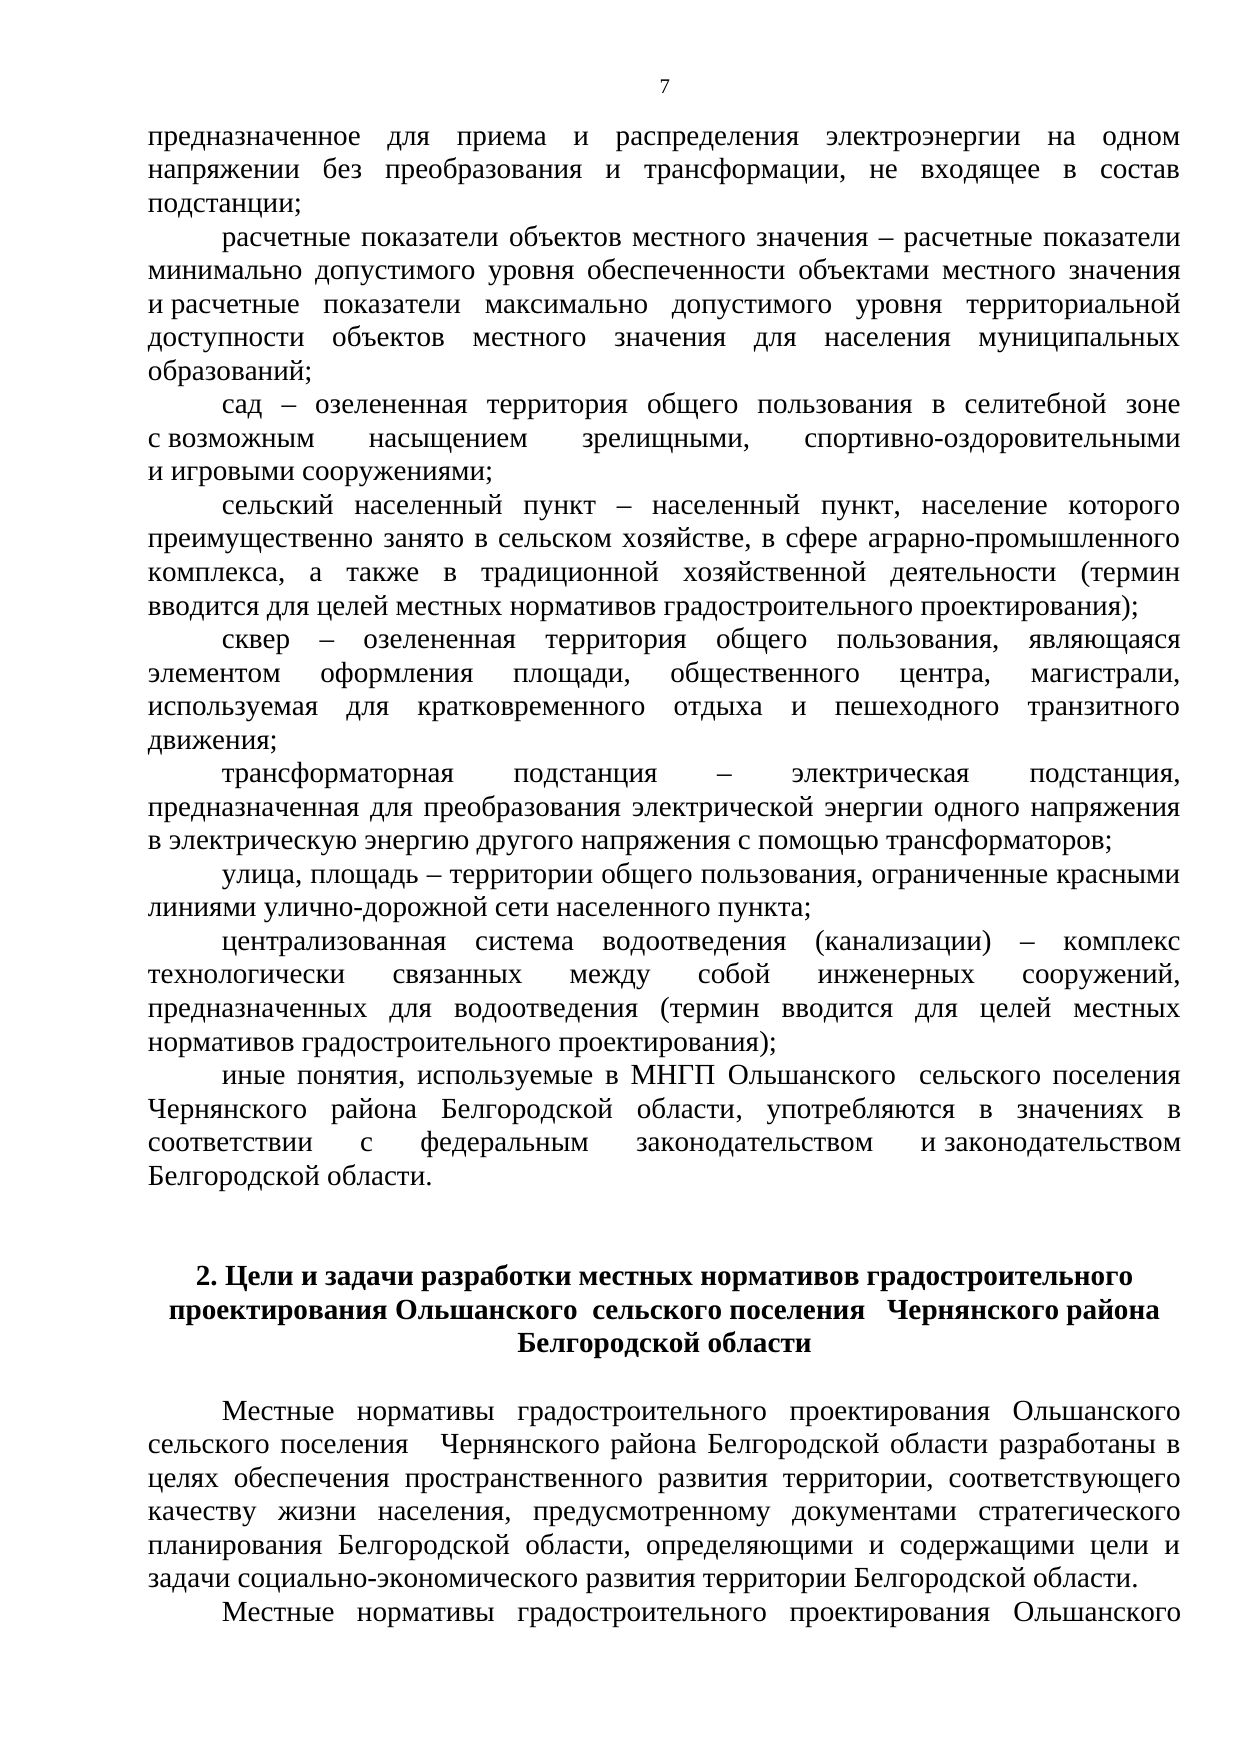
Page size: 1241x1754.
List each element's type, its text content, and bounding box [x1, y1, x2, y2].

text сад – озелененная территория общего пользования в селитебной зоне с возможным насыщением зрелищными, спортивно-оздоровительными и игровыми сооружениями; [148, 386, 1181, 487]
text сельский населенный пункт – населенный пункт, население которого преимущественно занято в сельском хозяйстве, в сфере аграрно-промышленного комплекса, а также в традиционной хозяйственной деятельности (термин вводится для целей местных нормативов градостроительного проектирования); [148, 487, 1181, 621]
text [148, 1594, 1181, 1627]
text 2. Цели и задачи разработки местных нормативов градостроительного проектирования Ольшанского сельского поселения Чернянского района Белгородской области [148, 1258, 1181, 1359]
text трансформаторная подстанция – электрическая подстанция, предназначенная для преобразования электрической энергии одного напряжения в электрическую энергию другого напряжения с помощью трансформаторов; [148, 755, 1181, 856]
text Местные нормативы градостроительного проектирования Ольшанского сельского поселения Чернянского района Белгородской области разработаны в целях обеспечения пространственного развития территории, соответствующего качеству жизни населения, предусмотренному документами стратегического планирования Белгородской области, определяющими и содержащими цели и задачи социально-экономического развития территории Белгородской области. [148, 1393, 1181, 1594]
text централизованная система водоотведения (канализации) – комплекс технологически связанных между собой инженерных сооружений, предназначенных для водоотведения (термин вводится для целей местных нормативов градостроительного проектирования); [148, 923, 1181, 1057]
text расчетные показатели объектов местного значения – расчетные показатели минимально допустимого уровня обеспеченности объектами местного значения и расчетные показатели максимально допустимого уровня территориальной доступности объектов местного значения для населения муниципальных образований; [148, 219, 1181, 386]
text иные понятия, используемые в МНГП Ольшанского сельского поселения Чернянского района Белгородской области, употребляются в значениях в соответствии с федеральным законодательством и законодательством Белгородской области. [148, 1057, 1181, 1191]
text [148, 118, 1181, 219]
text улица, площадь – территории общего пользования, ограниченные красными линиями улично-дорожной сети населенного пункта; [148, 856, 1181, 923]
text сквер – озелененная территория общего пользования, являющаяся элементом оформления площади, общественного центра, магистрали, используемая для кратковременного отдыха и пешеходного транзитного движения; [148, 621, 1181, 755]
